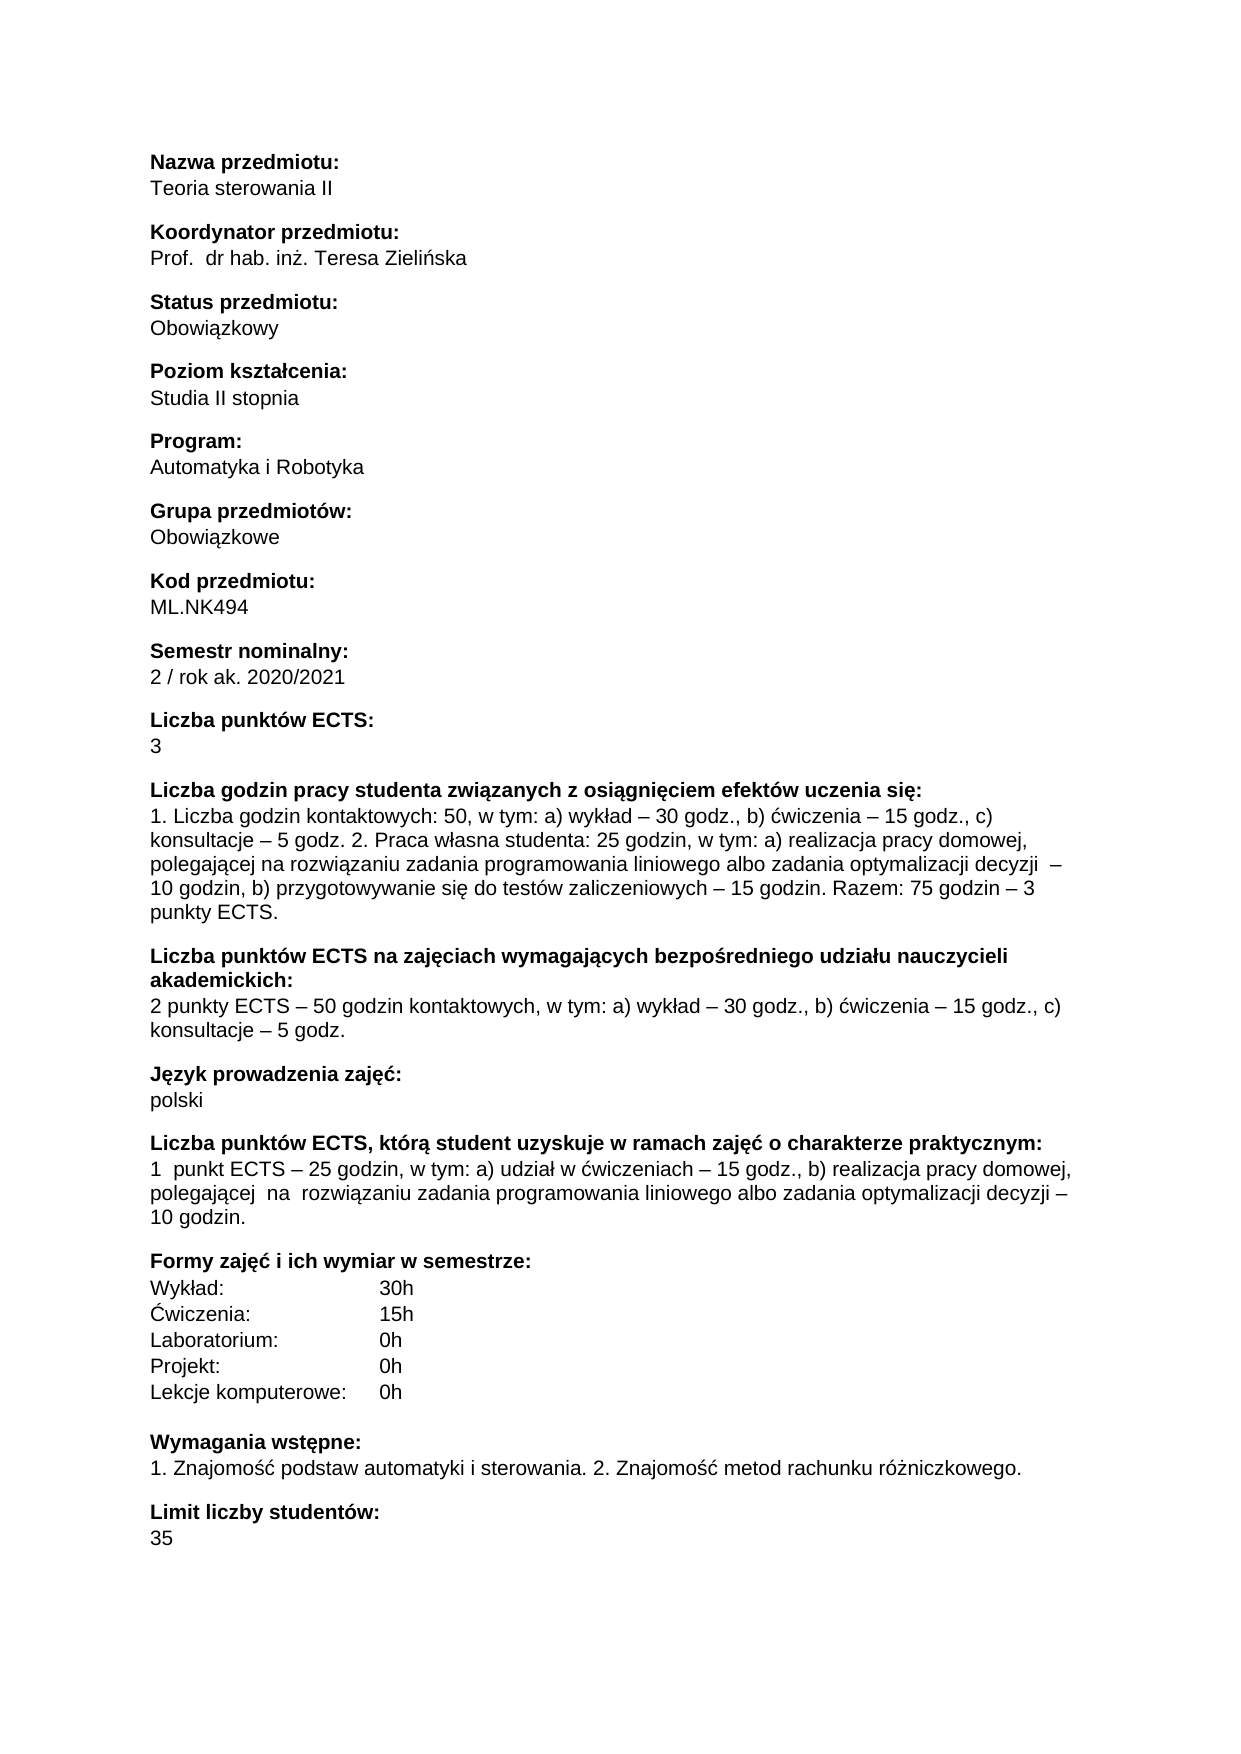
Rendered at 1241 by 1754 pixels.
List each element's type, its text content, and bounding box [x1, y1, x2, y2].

text 2 punkty ECTS – 50 godzin kontaktowych, w tym: a) wykład – 30 godz., b) ćwiczenia – 15 godz., c) konsultacje – 5 godz. [150, 994, 1090, 1042]
table_cell 0h [369, 1378, 597, 1404]
text Obowiązkowe [150, 525, 1090, 549]
text Status przedmiotu: [150, 289, 1090, 313]
text 2 / rok ak. 2020/2021 [150, 664, 1090, 688]
text Grupa przedmiotów: [150, 499, 1090, 523]
table_cell 0h [369, 1326, 597, 1352]
text Formy zajęć i ich wymiar w semestrze: [150, 1249, 1090, 1273]
table_cell Ćwiczenia: [140, 1302, 367, 1326]
text Automatyka i Robotyka [150, 455, 1090, 479]
text 1 punkt ECTS – 25 godzin, w tym: a) udział w ćwiczeniach – 15 godz., b) realizacja pracy domowej, polegającej na rozwiązaniu zadania programowania liniowego albo zadania optymalizacji decyzji – 10 godzin. [150, 1157, 1090, 1229]
text ML.NK494 [150, 595, 1090, 619]
text Kod przedmiotu: [150, 569, 1090, 593]
table_header 30h [369, 1276, 597, 1300]
text Nazwa przedmiotu: [150, 150, 1090, 174]
text Semestr nominalny: [150, 638, 1090, 662]
table_cell 0h [369, 1352, 597, 1378]
text 1. Liczba godzin kontaktowych: 50, w tym: a) wykład – 30 godz., b) ćwiczenia – 15 godz., c) konsultacje – 5 godz. 2. Praca własna studenta: 25 godzin, w tym: a) realizacja pracy domowej, polegającej na rozwiązaniu zadania programowania liniowego albo zadania optymalizacji decyzji – 10 godzin, b) przygotowywanie się do testów zaliczeniowych – 15 godzin. Razem: 75 godzin – 3 punkty ECTS. [150, 804, 1090, 924]
table_cell 15h [369, 1300, 597, 1326]
table_cell Projekt: [140, 1354, 367, 1378]
text Poziom kształcenia: [150, 359, 1090, 383]
text 35 [150, 1526, 1090, 1549]
text Liczba punktów ECTS na zajęciach wymagających bezpośredniego udziału nauczycieli akademickich: [150, 944, 1090, 992]
table_cell Lekcje komputerowe: [140, 1380, 367, 1404]
text Wymagania wstępne: [150, 1430, 1090, 1454]
text Język prowadzenia zajęć: [150, 1061, 1090, 1085]
text Prof. dr hab. inż. Teresa Zielińska [150, 246, 1090, 270]
text Obowiązkowy [150, 316, 1090, 339]
table_cell Laboratorium: [140, 1328, 367, 1352]
text polski [150, 1087, 1090, 1111]
text Liczba punktów ECTS, którą student uzyskuje w ramach zajęć o charakterze praktycznym: [150, 1131, 1090, 1155]
text Studia II stopnia [150, 385, 1090, 409]
text 3 [150, 734, 1090, 758]
table_header Wykład: [140, 1276, 367, 1300]
text Koordynator przedmiotu: [150, 220, 1090, 244]
text Teoria sterowania II [150, 176, 1090, 200]
text Program: [150, 429, 1090, 453]
text Liczba punktów ECTS: [150, 708, 1090, 732]
text 1. Znajomość podstaw automatyki i sterowania. 2. Znajomość metod rachunku różniczkowego. [150, 1456, 1090, 1480]
text Liczba godzin pracy studenta związanych z osiągnięciem efektów uczenia się: [150, 778, 1090, 802]
text Limit liczby studentów: [150, 1499, 1090, 1523]
